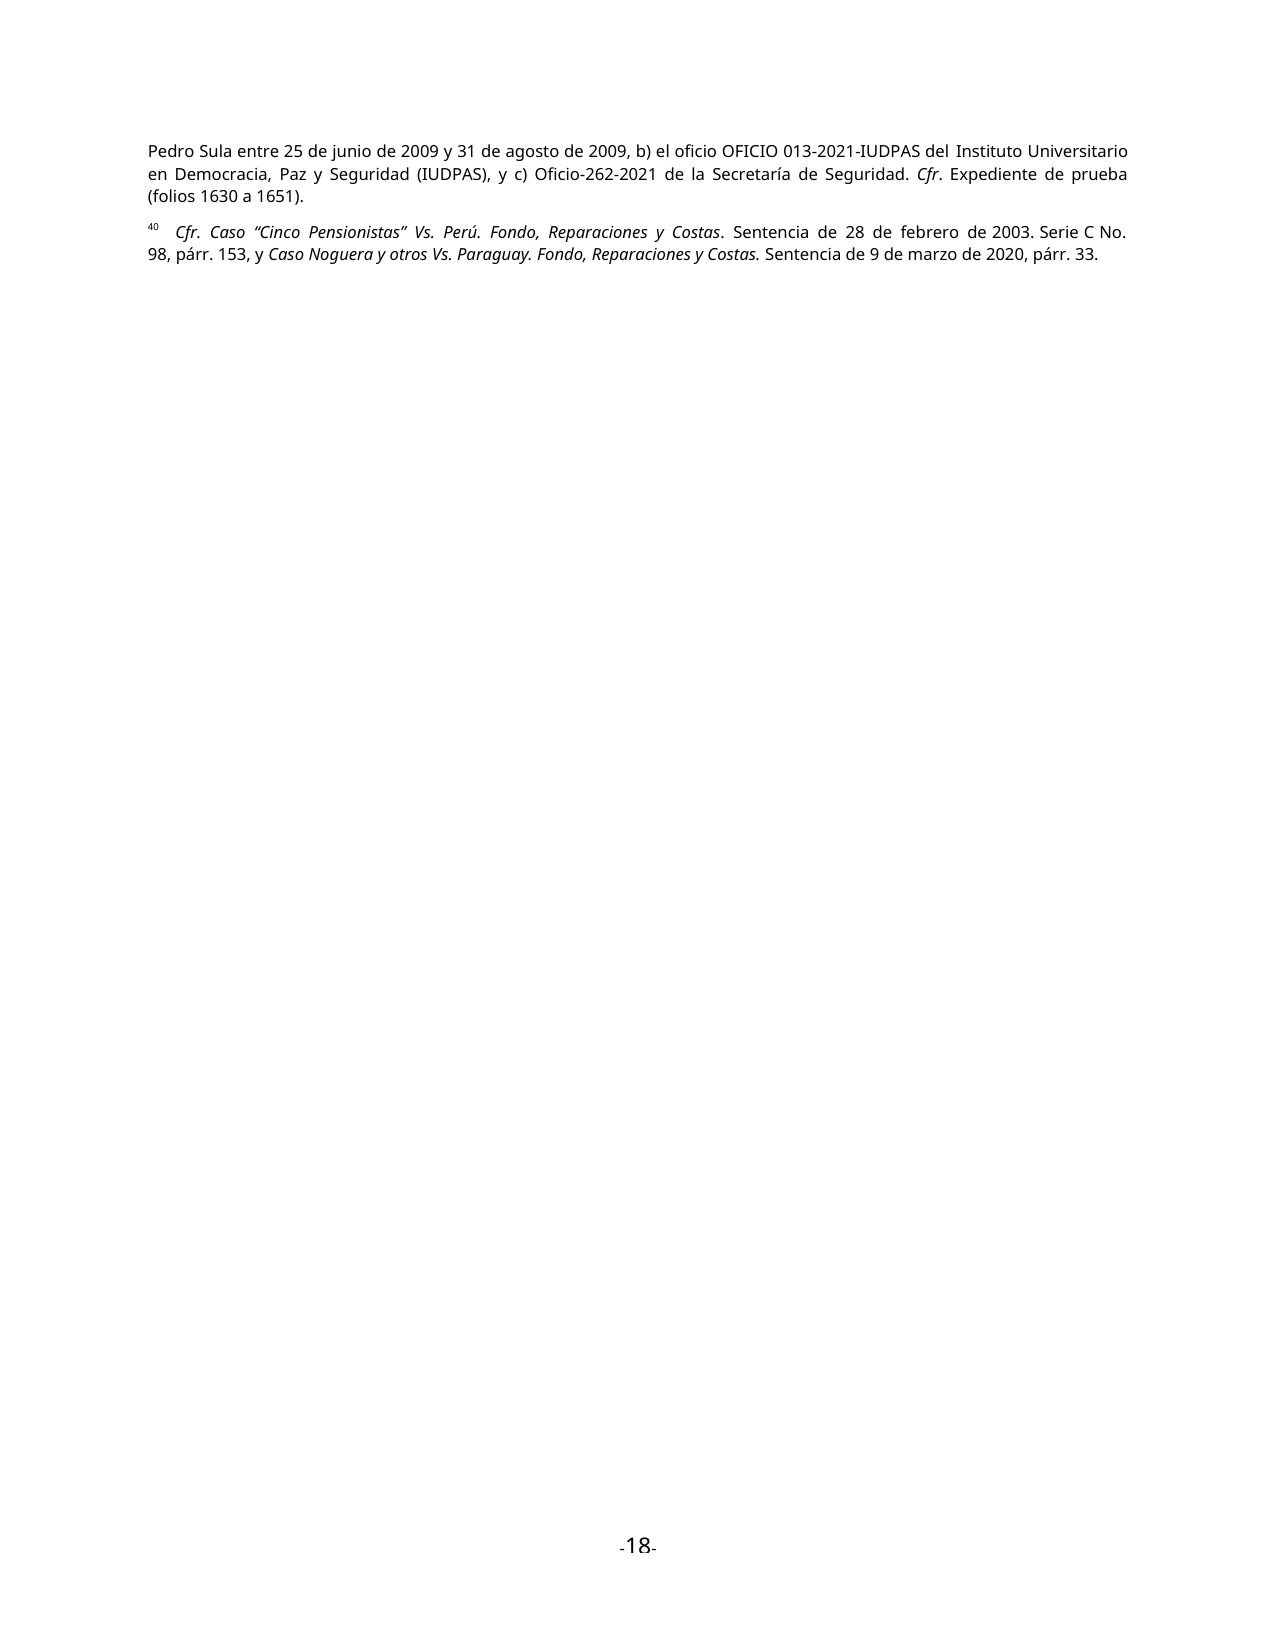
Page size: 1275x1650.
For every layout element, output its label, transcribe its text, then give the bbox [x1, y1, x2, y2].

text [148, 139, 1128, 208]
text 40 Cfr. Caso “Cinco Pensionistas” Vs. Perú. Fondo, Reparaciones y Costas. Sentencia de 28 de febrero de 2003. Serie C No. 98, párr. 153, y Caso Noguera y otros Vs. Paraguay. Fondo, Reparaciones y Costas. Sentencia de 9 de marzo de 2020, párr. 33. [148, 220, 1128, 266]
